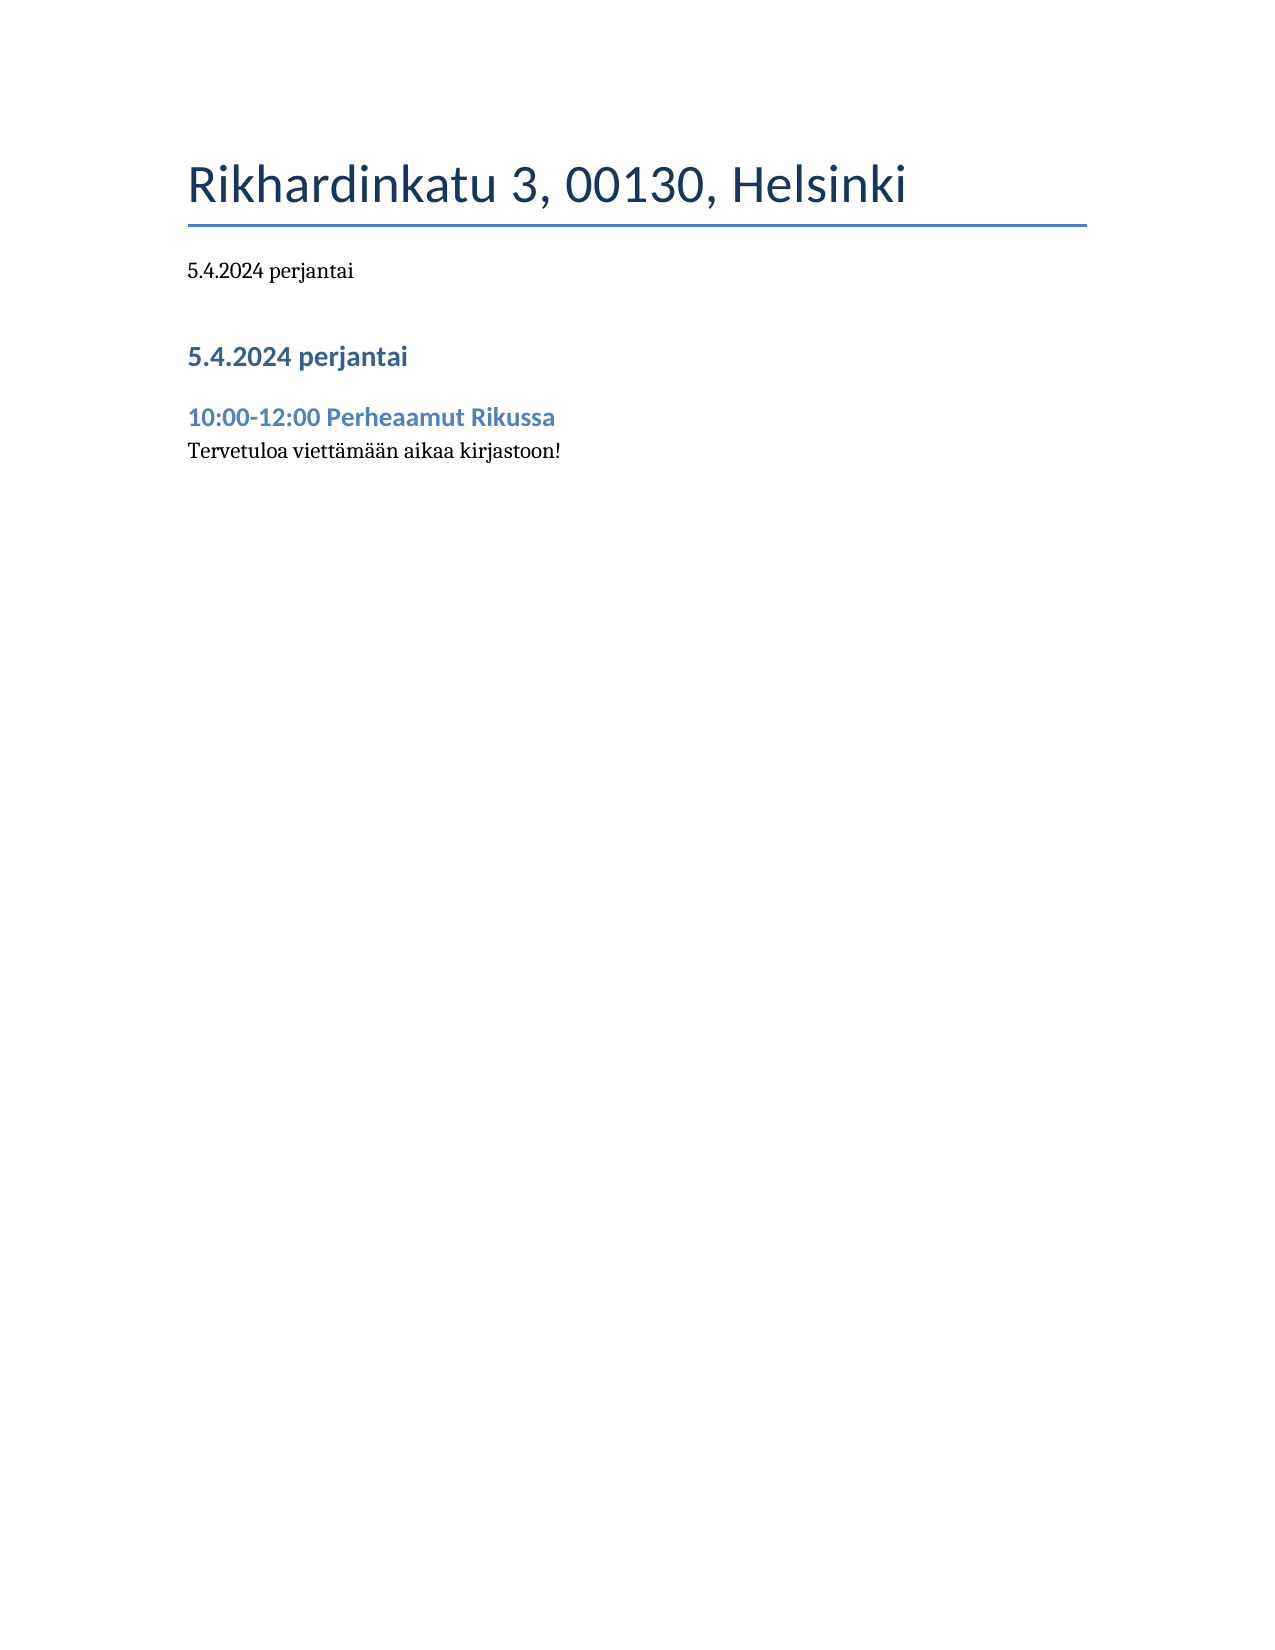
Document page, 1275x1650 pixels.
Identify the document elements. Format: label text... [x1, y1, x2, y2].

subtitle 5.4.2024 perjantai [187, 338, 1087, 374]
title Rikhardinkatu 3, 00130, Helsinki [187, 150, 1087, 227]
text Tervetuloa viettämään aikaa kirjastoon! [187, 438, 1087, 464]
text 5.4.2024 perjantai [187, 258, 1087, 284]
subtitle 10:00-12:00 Perheaamut Rikussa [187, 400, 1087, 433]
